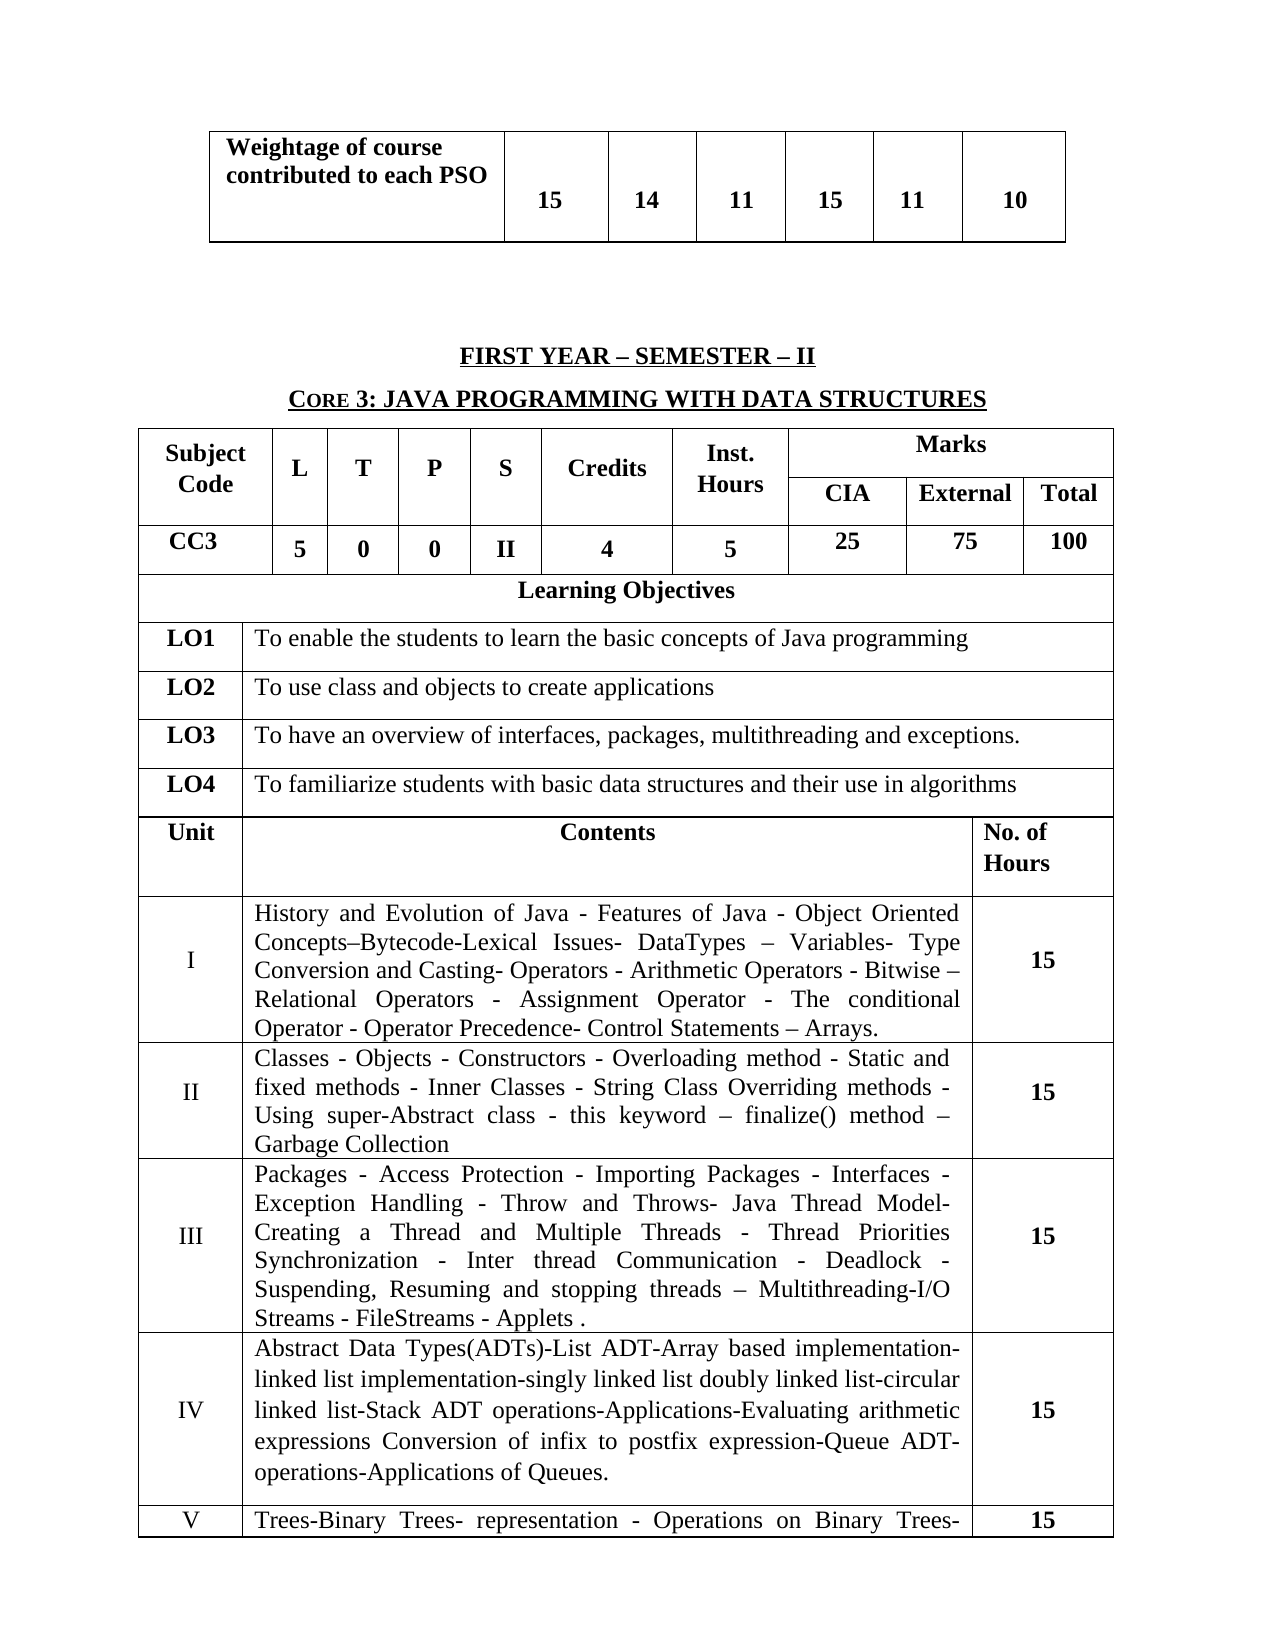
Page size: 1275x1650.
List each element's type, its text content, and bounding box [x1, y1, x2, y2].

table_cell To use class and objects to create applications [243, 672, 1113, 719]
table_header Subject Code [139, 429, 272, 525]
table_cell CIA [789, 478, 906, 525]
table_cell External [907, 478, 1023, 525]
table_header T [328, 429, 398, 525]
text FIRST YEAR – SEMESTER – II [150, 341, 1125, 370]
table_cell 15 [973, 1159, 1113, 1332]
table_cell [243, 1506, 972, 1536]
table_cell 14 [609, 132, 696, 241]
table_cell Classes - Objects - Constructors - Overloading method - Static and fixed methods - Inner Classes - String Class Overriding methods - Using super-Abstract class - this keyword – finalize() method – Garbage Collection [243, 1043, 972, 1158]
table_cell 15 [973, 897, 1113, 1042]
table_cell CC3 [139, 526, 272, 574]
table_header P [399, 429, 470, 525]
table_cell 15 [973, 1333, 1113, 1504]
table_cell 25 [789, 526, 906, 574]
table_header L [273, 429, 327, 525]
table_cell 5 [673, 526, 788, 574]
table_cell 11 [874, 132, 962, 241]
table_header S [471, 429, 541, 525]
table_cell LO3 [139, 720, 242, 768]
table_cell Learning Objectives [139, 575, 1113, 622]
table_cell I [139, 897, 242, 1042]
table_cell To have an overview of interfaces, packages, multithreading and exceptions. [243, 720, 1113, 768]
table_cell 15 [505, 132, 608, 241]
table_cell Packages - Access Protection - Importing Packages - Interfaces - Exception Handling - Throw and Throws- Java Thread Model- Creating a Thread and Multiple Threads - Thread Priorities Synchronization - Inter thread Communication - Deadlock - Suspending, Resuming and stopping threads – Multithreading-I/O Streams - FileStreams - Applets . [243, 1159, 972, 1332]
table_cell LO4 [139, 769, 242, 816]
table_cell 100 [1024, 526, 1113, 574]
table_cell 0 [399, 526, 470, 574]
table_cell Abstract Data Types(ADTs)-List ADT-Array based implementation-linked list implementation-singly linked list doubly linked list-circular linked list-Stack ADT operations-Applications-Evaluating arithmetic expressions Conversion of infix to postfix expression-Queue ADT-operations-Applications of Queues. [243, 1333, 972, 1504]
table_cell II [471, 526, 541, 574]
table_header Inst. Hours [673, 429, 788, 525]
table_cell V [139, 1506, 242, 1536]
table_cell Weightage of course contributed to each PSO [210, 132, 504, 241]
table_cell III [139, 1159, 242, 1332]
table_cell II [139, 1043, 242, 1158]
table_cell No. of Hours [973, 818, 1113, 896]
table_cell IV [139, 1333, 242, 1504]
table_header Marks [789, 429, 1113, 477]
table_cell To enable the students to learn the basic concepts of Java programming [243, 623, 1113, 671]
table_cell 4 [542, 526, 672, 574]
table_cell 15 [786, 132, 873, 241]
table_cell Contents [243, 818, 972, 896]
table_cell 15 [973, 1043, 1113, 1158]
table_cell Total [1024, 478, 1113, 525]
table_header Credits [542, 429, 672, 525]
table_cell 5 [273, 526, 327, 574]
table_cell 11 [697, 132, 785, 241]
table_cell LO1 [139, 623, 242, 671]
table_cell LO2 [139, 672, 242, 719]
table_cell History and Evolution of Java - Features of Java - Object Oriented Concepts–Bytecode-Lexical Issues- DataTypes – Variables- Type Conversion and Casting- Operators - Arithmetic Operators - Bitwise – Relational Operators - Assignment Operator - The conditional Operator - Operator Precedence- Control Statements – Arrays. [243, 897, 972, 1042]
text Core 3: JAVA PROGRAMMING WITH DATA STRUCTURES [150, 384, 1125, 413]
table_cell 15 [973, 1506, 1113, 1536]
table_cell 0 [328, 526, 398, 574]
table_cell 10 [963, 132, 1065, 241]
table_cell 75 [907, 526, 1023, 574]
table_cell Unit [139, 818, 242, 896]
table_cell To familiarize students with basic data structures and their use in algorithms [243, 769, 1113, 816]
